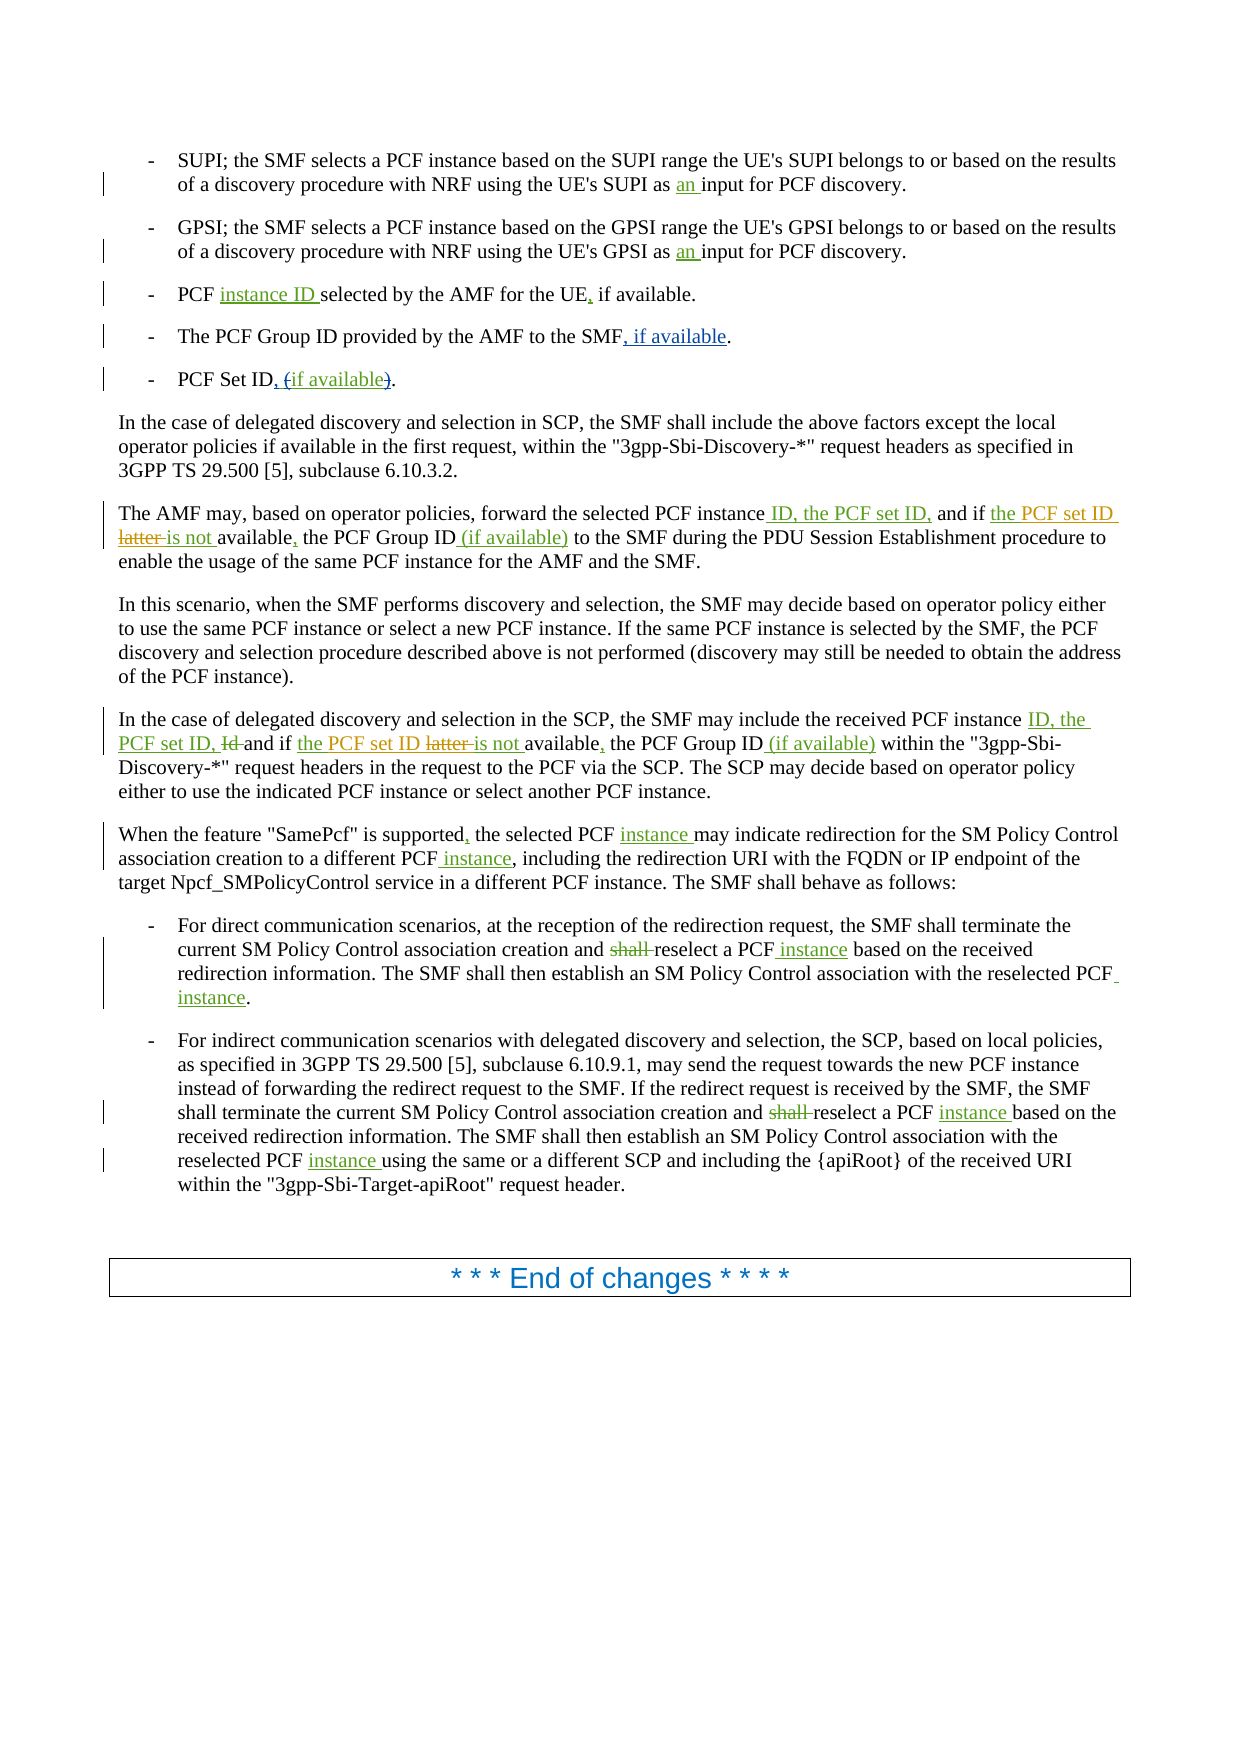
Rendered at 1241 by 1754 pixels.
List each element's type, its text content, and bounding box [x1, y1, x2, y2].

text In this scenario, when the SMF performs discovery and selection, the SMF may decide based on operator policy either to use the same PCF instance or select a new PCF instance. If the same PCF instance is selected by the SMF, the PCF discovery and selection procedure described above is not performed (discovery may still be needed to obtain the address of the PCF instance). [118, 592, 1122, 688]
text The AMF may, based on operator policies, forward the selected PCF instance and if available the PCF Group ID to the SMF during the PDU Session Establishment procedure to enable the usage of the same PCF instance for the AMF and the SMF. [118, 501, 1122, 573]
text - For indirect communication scenarios with delegated discovery and selection, the SCP, based on local policies, as specified in 3GPP TS 29.500 [5], subclause 6.10.9.1, may send the request towards the new PCF instance instead of forwarding the redirect request to the SMF. If the redirect request is received by the SMF, the SMF shall terminate the current SM Policy Control association creation and reselect a PCF based on the received redirection information. The SMF shall then establish an SM Policy Control association with the reselected PCF using the same or a different SCP and including the {apiRoot} of the received URI within the "3gpp-Sbi-Target-apiRoot" request header. [148, 1028, 1122, 1196]
text * * * End of changes * * * * [110, 1259, 1130, 1296]
text In the case of delegated discovery and selection in the SCP, the SMF may include the received PCF instance and if available the PCF Group ID within the "3gpp-Sbi-Discovery-*" request headers in the request to the PCF via the SCP. The SCP may decide based on operator policy either to use the indicated PCF instance or select another PCF instance. [118, 707, 1122, 803]
text - PCF Set ID. [148, 367, 1122, 391]
text In the case of delegated discovery and selection in SCP, the SMF shall include the above factors except the local operator policies if available in the first request, within the "3gpp-Sbi-Discovery-*" request headers as specified in 3GPP TS 29.500 [5], subclause 6.10.3.2. [118, 410, 1122, 482]
text - PCF selected by the AMF for the UE if available. [148, 281, 1122, 306]
text - The PCF Group ID provided by the AMF to the SMF. [148, 324, 1122, 348]
text - For direct communication scenarios, at the reception of the redirection request, the SMF shall terminate the current SM Policy Control association creation and reselect a PCF based on the received redirection information. The SMF shall then establish an SM Policy Control association with the reselected PCF. [148, 913, 1122, 1009]
text - SUPI; the SMF selects a PCF instance based on the SUPI range the UE's SUPI belongs to or based on the results of a discovery procedure with NRF using the UE's SUPI as input for PCF discovery. [148, 148, 1122, 196]
text - GPSI; the SMF selects a PCF instance based on the GPSI range the UE's GPSI belongs to or based on the results of a discovery procedure with NRF using the UE's GPSI as input for PCF discovery. [148, 214, 1122, 263]
text When the feature "SamePcf" is supported the selected PCF may indicate redirection for the SM Policy Control association creation to a different PCF, including the redirection URI with the FQDN or IP endpoint of the target Npcf_SMPolicyControl service in a different PCF instance. The SMF shall behave as follows: [118, 822, 1122, 894]
